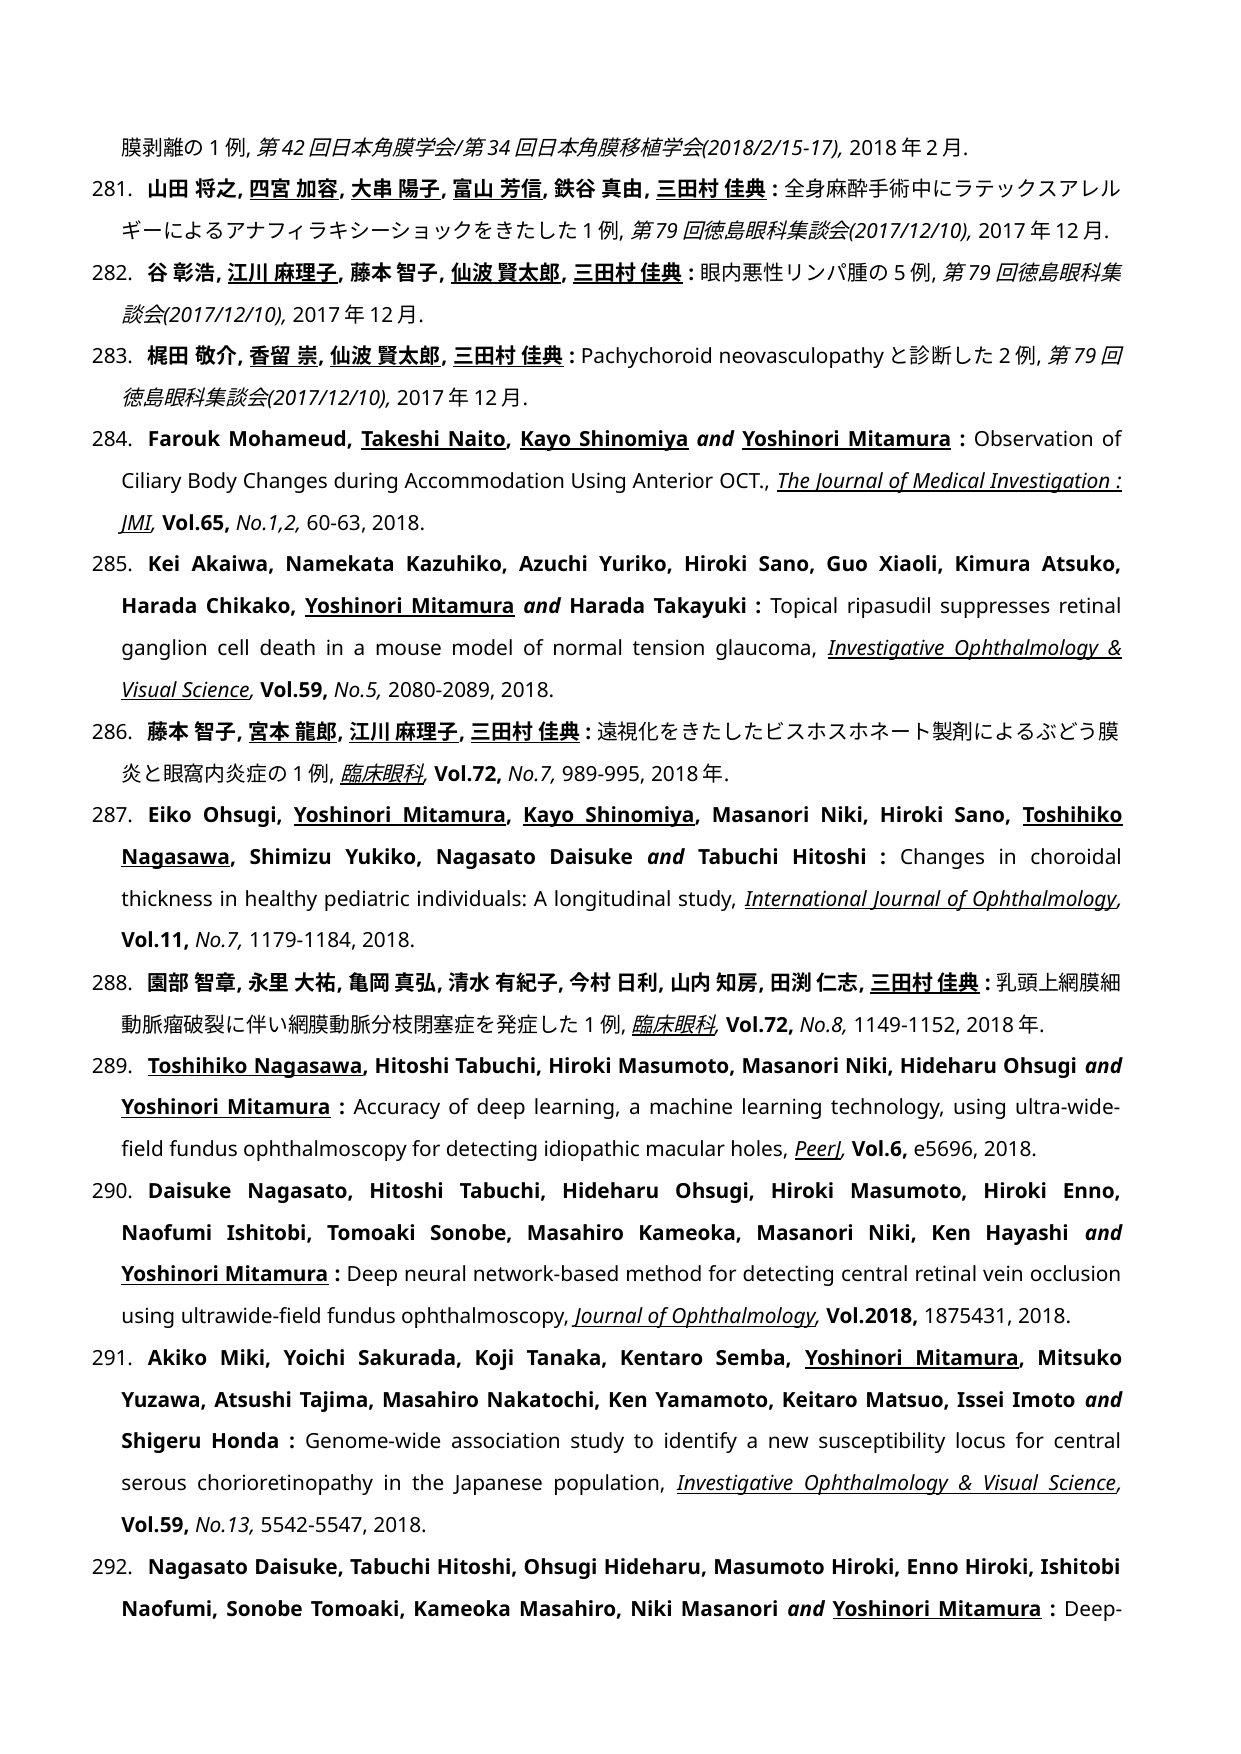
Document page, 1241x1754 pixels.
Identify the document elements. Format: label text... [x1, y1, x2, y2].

list Kei Akaiwa, Namekata Kazuhiko, Azuchi Yuriko, Hiroki Sano, Guo Xiaoli, Kimura Atsuko, Harada Chikako, Yoshinori Mitamura and Harada Takayuki : Topical ripasudil suppresses retinal ganglion cell death in a mouse model of normal tension glaucoma, Investigative Ophthalmology & Visual Science, Vol.59, No.5, 2080-2089, 2018. [92, 543, 1122, 710]
list 梶田 敬介, 香留 崇, 仙波 賢太郎, 三田村 佳典 : Pachychoroid neovasculopathyと診断した2例, 第79回徳島眼科集談会(2017/12/10), 2017年12月. [92, 334, 1122, 417]
list Eiko Ohsugi, Yoshinori Mitamura, Kayo Shinomiya, Masanori Niki, Hiroki Sano, Toshihiko Nagasawa, Shimizu Yukiko, Nagasato Daisuke and Tabuchi Hitoshi : Changes in choroidal thickness in healthy pediatric individuals: A longitudinal study, International Journal of Ophthalmology, Vol.11, No.7, 1179-1184, 2018. [92, 793, 1122, 961]
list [92, 1545, 1122, 1629]
list Farouk Mohameud, Takeshi Naito, Kayo Shinomiya and Yoshinori Mitamura : Observation of Ciliary Body Changes during Accommodation Using Anterior OCT., The Journal of Medical Investigation : JMI, Vol.65, No.1,2, 60-63, 2018. [92, 417, 1122, 543]
list Akiko Miki, Yoichi Sakurada, Koji Tanaka, Kentaro Semba, Yoshinori Mitamura, Mitsuko Yuzawa, Atsushi Tajima, Masahiro Nakatochi, Ken Yamamoto, Keitaro Matsuo, Issei Imoto and Shigeru Honda : Genome-wide association study to identify a new susceptibility locus for central serous chorioretinopathy in the Japanese population, Investigative Ophthalmology & Visual Science, Vol.59, No.13, 5542-5547, 2018. [92, 1336, 1122, 1545]
list 谷 彰浩, 江川 麻理子, 藤本 智子, 仙波 賢太郎, 三田村 佳典 : 眼内悪性リンパ腫の5例, 第79回徳島眼科集談会(2017/12/10), 2017年12月. [92, 250, 1122, 334]
list 藤本 智子, 宮本 龍郎, 江川 麻理子, 三田村 佳典 : 遠視化をきたしたビスホスホネート製剤によるぶどう膜炎と眼窩内炎症の1例, 臨床眼科, Vol.72, No.7, 989-995, 2018年. [92, 710, 1122, 793]
list 山田 将之, 四宮 加容, 大串 陽子, 富山 芳信, 鉄谷 真由, 三田村 佳典 : 全身麻酔手術中にラテックスアレルギーによるアナフィラキシーショックをきたした1例, 第79回徳島眼科集談会(2017/12/10), 2017年12月. [92, 167, 1122, 250]
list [92, 125, 1122, 167]
list Toshihiko Nagasawa, Hitoshi Tabuchi, Hiroki Masumoto, Masanori Niki, Hideharu Ohsugi and Yoshinori Mitamura : Accuracy of deep learning, a machine learning technology, using ultra-wide-field fundus ophthalmoscopy for detecting idiopathic macular holes, PeerJ, Vol.6, e5696, 2018. [92, 1044, 1122, 1169]
list Daisuke Nagasato, Hitoshi Tabuchi, Hideharu Ohsugi, Hiroki Masumoto, Hiroki Enno, Naofumi Ishitobi, Tomoaki Sonobe, Masahiro Kameoka, Masanori Niki, Ken Hayashi and Yoshinori Mitamura : Deep neural network-based method for detecting central retinal vein occlusion using ultrawide-field fundus ophthalmoscopy, Journal of Ophthalmology, Vol.2018, 1875431, 2018. [92, 1169, 1122, 1336]
list 園部 智章, 永里 大祐, 亀岡 真弘, 清水 有紀子, 今村 日利, 山内 知房, 田渕 仁志, 三田村 佳典 : 乳頭上網膜細動脈瘤破裂に伴い網膜動脈分枝閉塞症を発症した1例, 臨床眼科, Vol.72, No.8, 1149-1152, 2018年. [92, 961, 1122, 1044]
